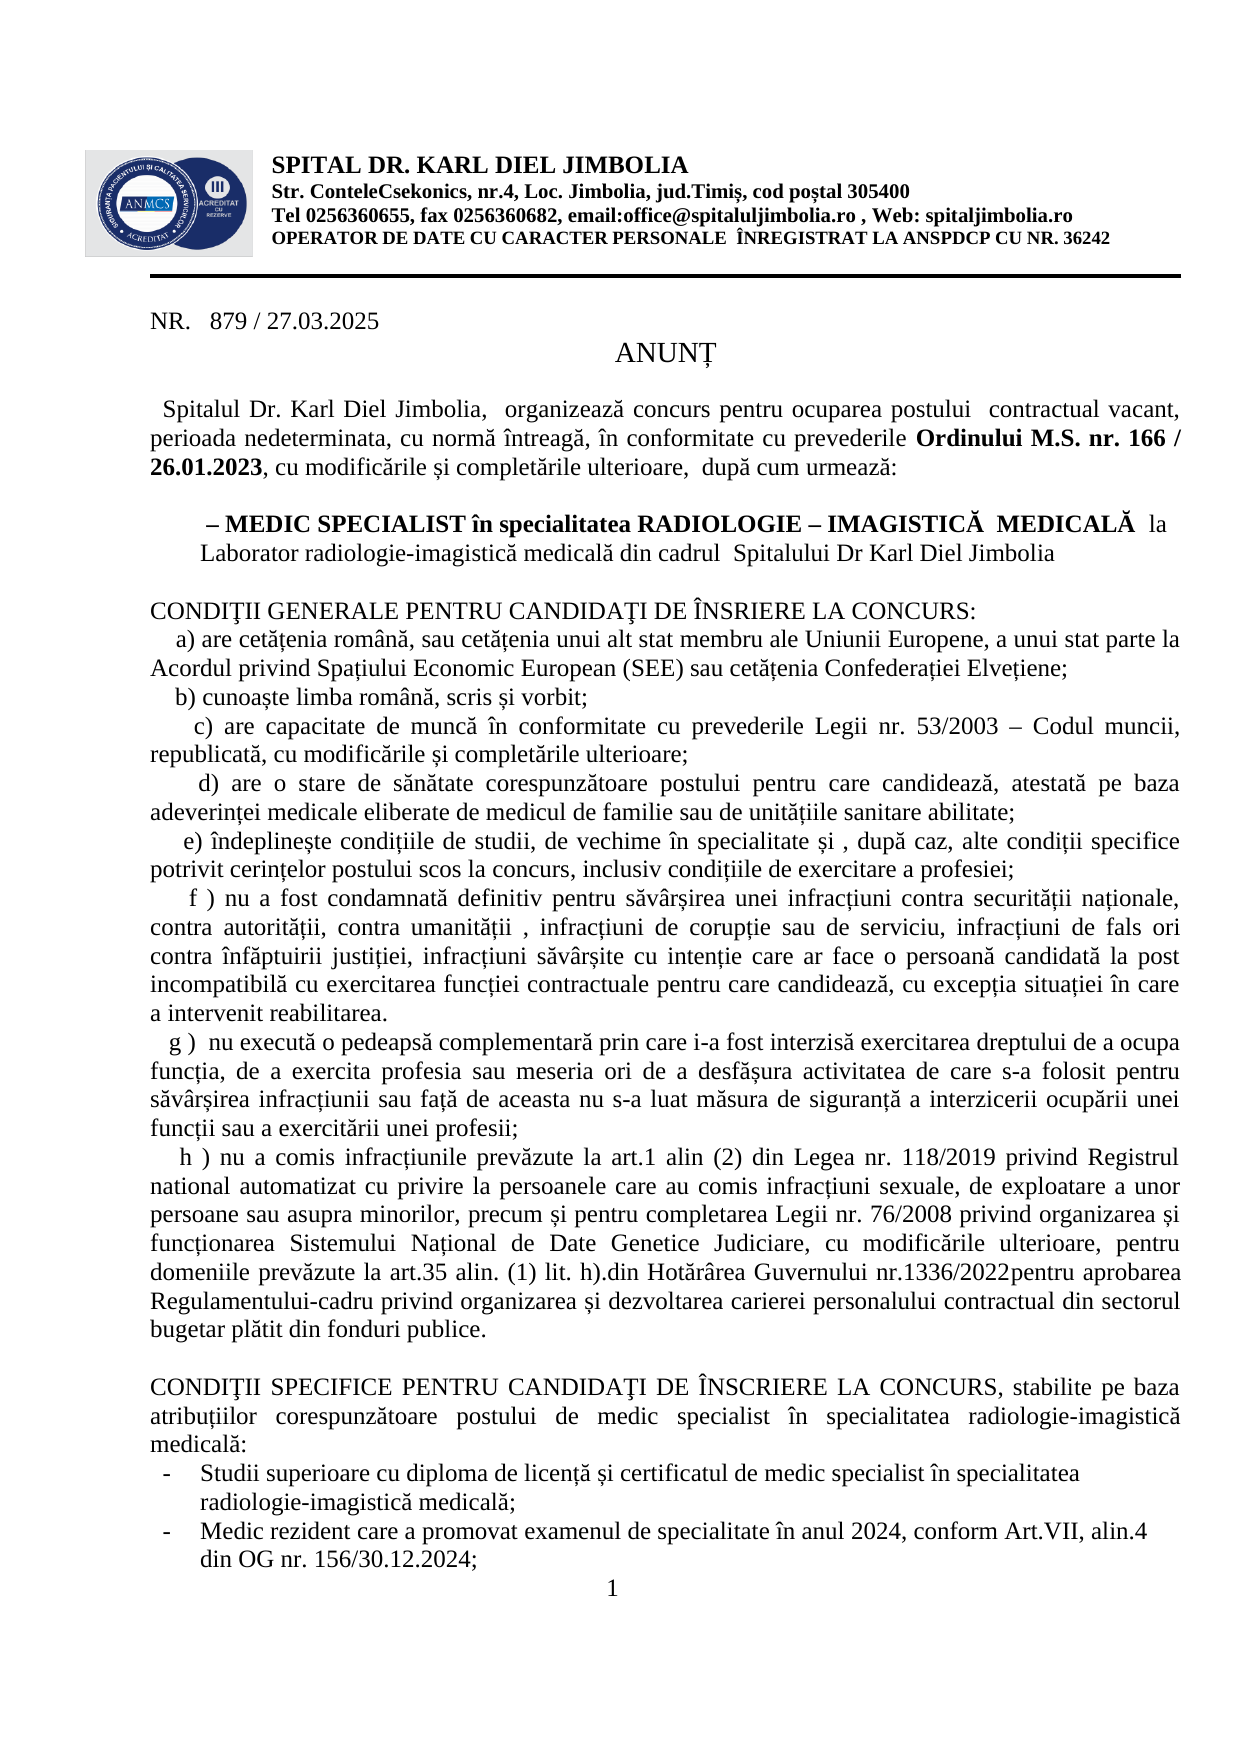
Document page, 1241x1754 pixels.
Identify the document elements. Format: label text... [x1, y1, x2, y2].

list – MEDIC SPECIALIST în specialitatea RADIOLOGIE – IMAGISTICĂ MEDICALĂ la Laborator radiologie-imagistică medicală din cadrul Spitalului Dr Karl Diel Jimbolia [200, 509, 1181, 567]
text CONDIŢII GENERALE PENTRU CANDIDAŢI DE ÎNSRIERE LA CONCURS: [150, 596, 1181, 624]
text CONDIŢII SPECIFICE PENTRU CANDIDAŢI DE ÎNSCRIERE LA CONCURS, stabilite pe baza atribuțiilor corespunzătoare postului de medic specialist în specialitatea radiologie-imagistică medicală: [150, 1372, 1181, 1458]
text Str. ConteleCsekonics, nr.4, Loc. Jimbolia, jud.Timiș, cod poștal 305400 [253, 179, 1181, 203]
text e) îndeplinește condițiile de studii, de vechime în specialitate și , după caz, alte condiții specifice potrivit cerințelor postului scos la concurs, inclusiv condițiile de exercitare a profesiei; [150, 826, 1181, 883]
text b) cunoaște limba română, scris și vorbit; [150, 682, 1181, 711]
text a) are cetățenia română, sau cetățenia unui alt stat membru ale Uniunii Europene, a unui stat parte la Acordul privind Spațiului Economic European (SEE) sau cetățenia Confederației Elvețiene; [150, 624, 1181, 682]
list Studii superioare cu diploma de licență și certificatul de medic specialist în specialitatea radiologie-imagistică medicală; [162, 1458, 1181, 1516]
text Spitalul Dr. Karl Diel Jimbolia, organizează concurs pentru ocuparea postului contractual vacant, perioada nedeterminata, cu normă întreagă, în conformitate cu prevederile Ordinului M.S. nr. 166 / 26.01.2023, cu modificările și completările ulterioare, după cum urmează: [150, 394, 1181, 481]
text NR. 879 / 27.03.2025 [150, 306, 1181, 335]
picture [85, 150, 253, 257]
text h ) nu a comis infracțiunile prevăzute la art.1 alin (2) din Legea nr. 118/2019 privind Registrul national automatizat cu privire la persoanele care au comis infracțiuni sexuale, de exploatare a unor persoane sau asupra minorilor, precum și pentru completarea Legii nr. 76/2008 privind organizarea și funcționarea Sistemului Național de Date Genetice Judiciare, cu modificările ulterioare, pentru domeniile prevăzute la art.35 alin. (1) lit. h).din Hotărârea Guvernului nr.1336/2022pentru aprobarea Regulamentului-cadru privind organizarea și dezvoltarea carierei personalului contractual din sectorul bugetar plătit din fonduri publice. [150, 1142, 1181, 1286]
text d) are o stare de sănătate corespunzătoare postului pentru care candidează, atestată pe baza adeverinței medicale eliberate de medicul de familie sau de unitățiile sanitare abilitate; [150, 768, 1181, 826]
text g ) nu execută o pedeapsă complementară prin care i-a fost interzisă exercitarea dreptului de a ocupa funcția, de a exercita profesia sau meseria ori de a desfășura activitatea de care s-a folosit pentru săvârșirea infracțiunii sau față de aceasta nu s-a luat măsura de siguranță a interzicerii ocupării unei funcții sau a exercitării unei profesii; [150, 1027, 1181, 1142]
text c) are capacitate de muncă în conformitate cu prevederile Legii nr. 53/2003 – Codul muncii, republicată, cu modificările și completările ulterioare; [150, 711, 1181, 768]
list Medic rezident care a promovat examenul de specialitate în anul 2024, conform Art.VII, alin.4 din OG nr. 156/30.12.2024; [162, 1516, 1181, 1573]
text ANUNȚ [150, 335, 1181, 369]
text f ) nu a fost condamnată definitiv pentru săvârșirea unei infracțiuni contra securității naționale, contra autorității, contra umanității , infracțiuni de corupție sau de serviciu, infracțiuni de fals ori contra înfăptuirii justiției, infracțiuni săvârșite cu intenție care ar face o persoană candidată la post incompatibilă cu exercitarea funcției contractuale pentru care candidează, cu excepția situației în care a intervenit reabilitarea. [150, 883, 1181, 1027]
text SPITAL DR. KARL DIEL JIMBOLIA [253, 150, 1181, 179]
text Tel 0256360655, fax 0256360682, email:office@spitaluljimbolia.ro , Web: spitaljimbolia.ro [253, 203, 1181, 227]
list 1 [200, 1573, 1181, 1602]
text OPERATOR DE DATE CU CARACTER PERSONALE ÎNREGISTRAT LA ANSPDCP CU NR. 36242 [253, 227, 1181, 248]
